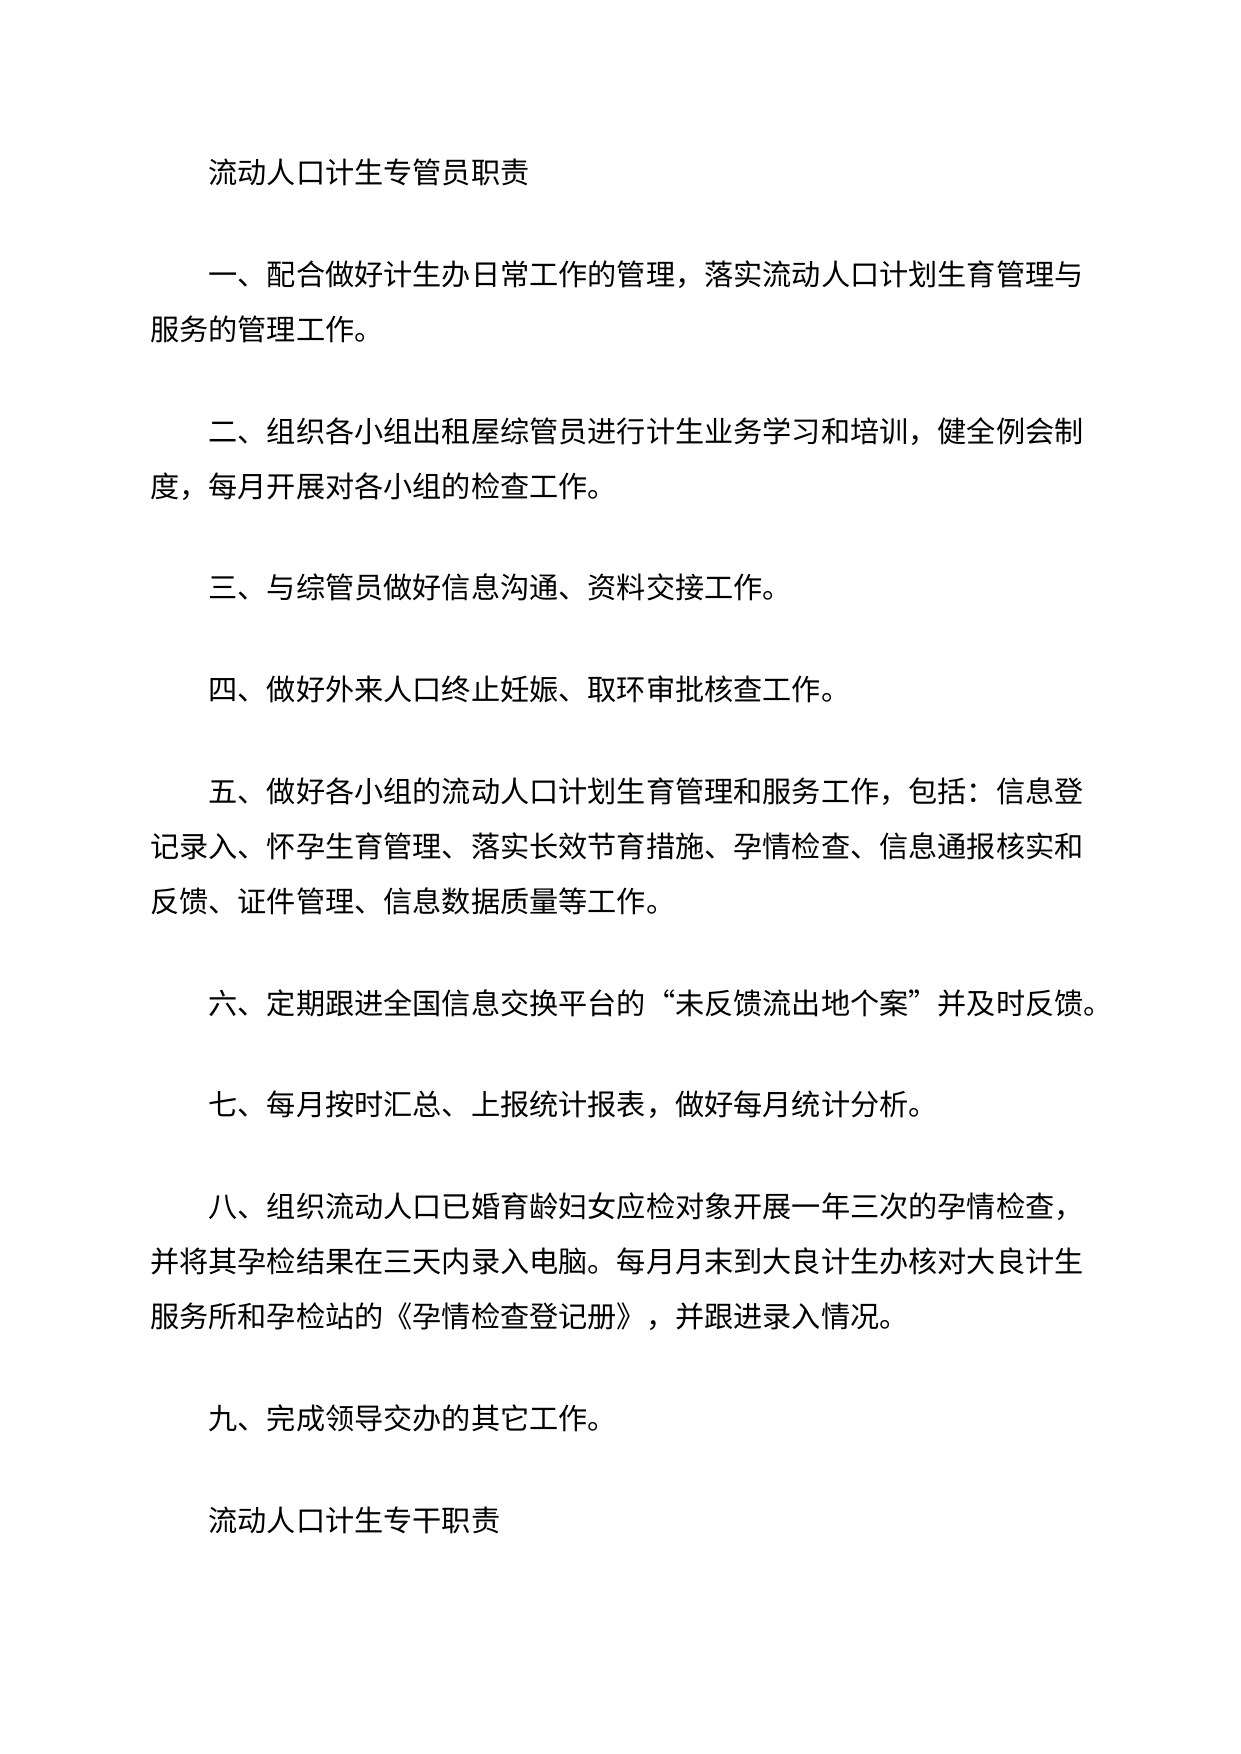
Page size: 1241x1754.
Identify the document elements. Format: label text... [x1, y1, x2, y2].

text 五、做好各小组的流动人口计划生育管理和服务工作，包括：信息登记录入、怀孕生育管理、落实长效节育措施、孕情检查、信息通报核实和反馈、证件管理、信息数据质量等工作。 [150, 769, 1090, 921]
text 四、做好外来人口终止妊娠、取环审批核查工作。 [150, 667, 1090, 709]
text 二、组织各小组出租屋综管员进行计生业务学习和培训，健全例会制度，每月开展对各小组的检查工作。 [150, 408, 1090, 506]
text 三、与综管员做好信息沟通、资料交接工作。 [150, 565, 1090, 607]
text 一、配合做好计生办日常工作的管理，落实流动人口计划生育管理与服务的管理工作。 [150, 252, 1090, 349]
text 七、每月按时汇总、上报统计报表，做好每月统计分析。 [150, 1082, 1090, 1124]
text 八、组织流动人口已婚育龄妇女应检对象开展一年三次的孕情检查，并将其孕检结果在三天内录入电脑。每月月末到大良计生办核对大良计生服务所和孕检站的《孕情检查登记册》，并跟进录入情况。 [150, 1184, 1090, 1336]
text 流动人口计生专干职责 [150, 1497, 1090, 1539]
text 流动人口计生专管员职责 [150, 150, 1090, 192]
text 九、完成领导交办的其它工作。 [150, 1395, 1090, 1438]
text 六、定期跟进全国信息交换平台的“未反馈流出地个案”并及时反馈。 [150, 980, 1090, 1022]
